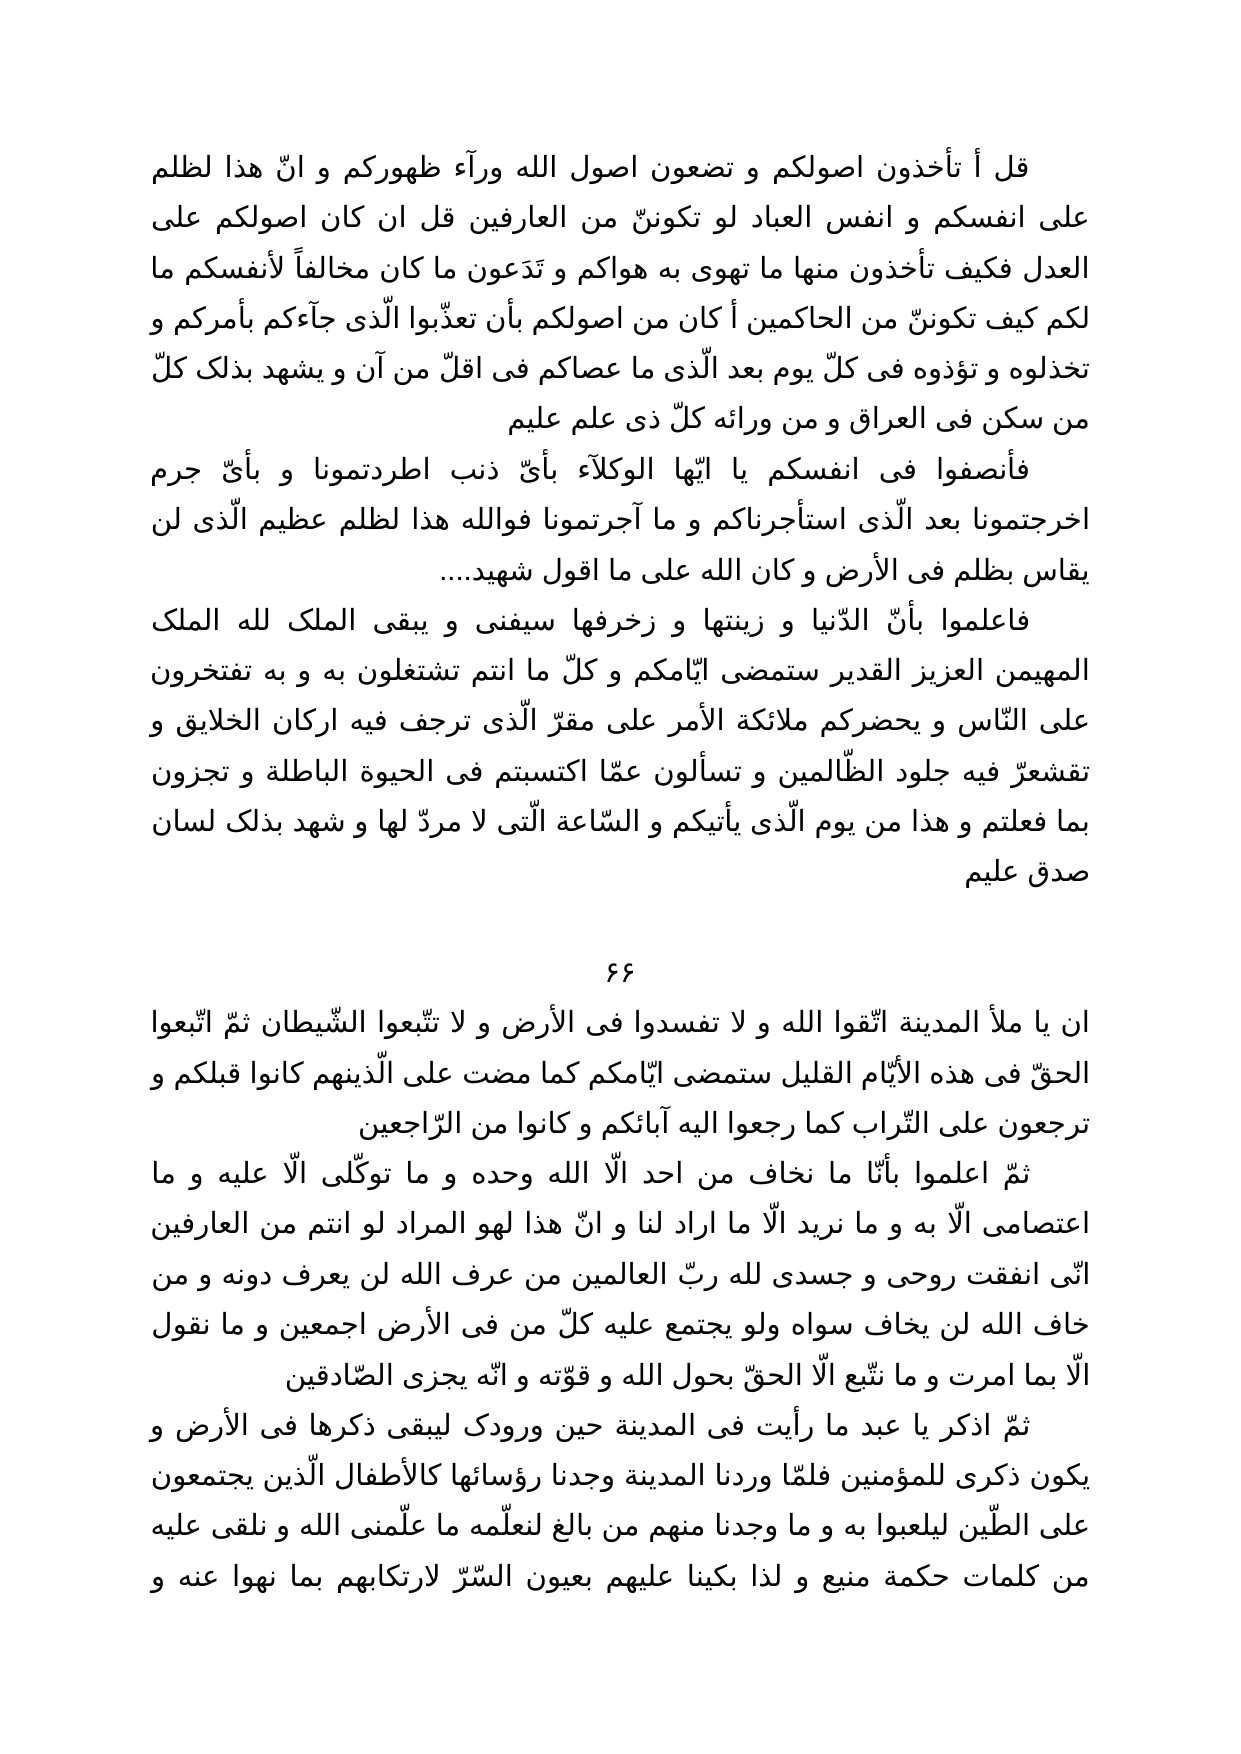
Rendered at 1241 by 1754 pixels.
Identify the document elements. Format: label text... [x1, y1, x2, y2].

text فأنصفوا فی انفسکم یا ایّها الوکلآء بأیّ ذنب اطردتمونا و بأیّ جرم اخرجتمونا بعد الّذی استأجرناکم و ما آجرتمونا فوالله هذا لظلم عظیم الّذی لن یقاس بظلم فی الأرض و کان الله علی ما اقول شهید.... [150, 452, 1090, 586]
text ثمّ اعلموا بأنّا ما نخاف من احد الّا الله وحده و ما توکّلی الّا علیه و ما اعتصامی الّا به و ما نرید الّا ما اراد لنا و انّ هذا لهو المراد لو انتم من العارفین انّی انفقت روحی و جسدی لله ربّ العالمین من عرف الله لن یعرف دونه و من خاف الله لن یخاف سواه ولو یجتمع علیه کلّ من فی الأرض اجمعین و ما نقول الّا بما امرت و ما نتّبع الّا الحقّ بحول الله و قوّته و انّه یجزی الصّادقین [150, 1156, 1090, 1391]
text ان یا ملأ المدینة اتّقوا الله و لا تفسدوا فی الأرض و لا تتّبعوا الشّیطان ثمّ اتّبعوا الحقّ فی هذه الأیّام القلیل ستمضی ایّامکم کما مضت علی الّذینهم کانوا قبلکم و ترجعون علی التّراب کما رجعوا الیه آبائکم و کانوا من الرّاجعین [150, 1005, 1090, 1139]
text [150, 1408, 1090, 1592]
text فاعلموا بأنّ الدّنیا و زینتها و زخرفها سیفنی و یبقی الملک لله الملک المهیمن العزیز القدیر ستمضی ایّامکم و کلّ ما انتم تشتغلون به و به تفتخرون علی النّاس و یحضرکم ملائکة الأمر علی مقرّ الّذی ترجف فیه ارکان الخلایق و تقشعرّ فیه جلود الظّالمین و تسألون عمّا اکتسبتم فی الحیوة الباطلة و تجزون بما فعلتم و هذا من یوم الّذی یأتیکم و السّاعة الّتی لا مردّ لها و شهد بذلک لسان صدق علیم [150, 603, 1090, 888]
text ۶۶ [150, 955, 1090, 988]
text قل أ تأخذون اصولکم و تضعون اصول الله ورآء ظهورکم و انّ هذا لظلم علی انفسکم و انفس العباد لو تکوننّ من العارفین قل ان کان اصولکم علی العدل فکیف تأخذون منها ما تهوی به هواکم و تَدَعون ما کان مخالفاً لأنفسکم ما لکم کیف تکوننّ من الحاکمین أ کان من اصولکم بأن تعذّبوا الّذی جآءکم بأمرکم و تخذلوه و تؤذوه فی کلّ یوم بعد الّذی ما عصاکم فی اقلّ من آن و یشهد بذلک کلّ من سکن فی العراق و من ورائه کلّ ذی علم علیم [150, 150, 1090, 435]
